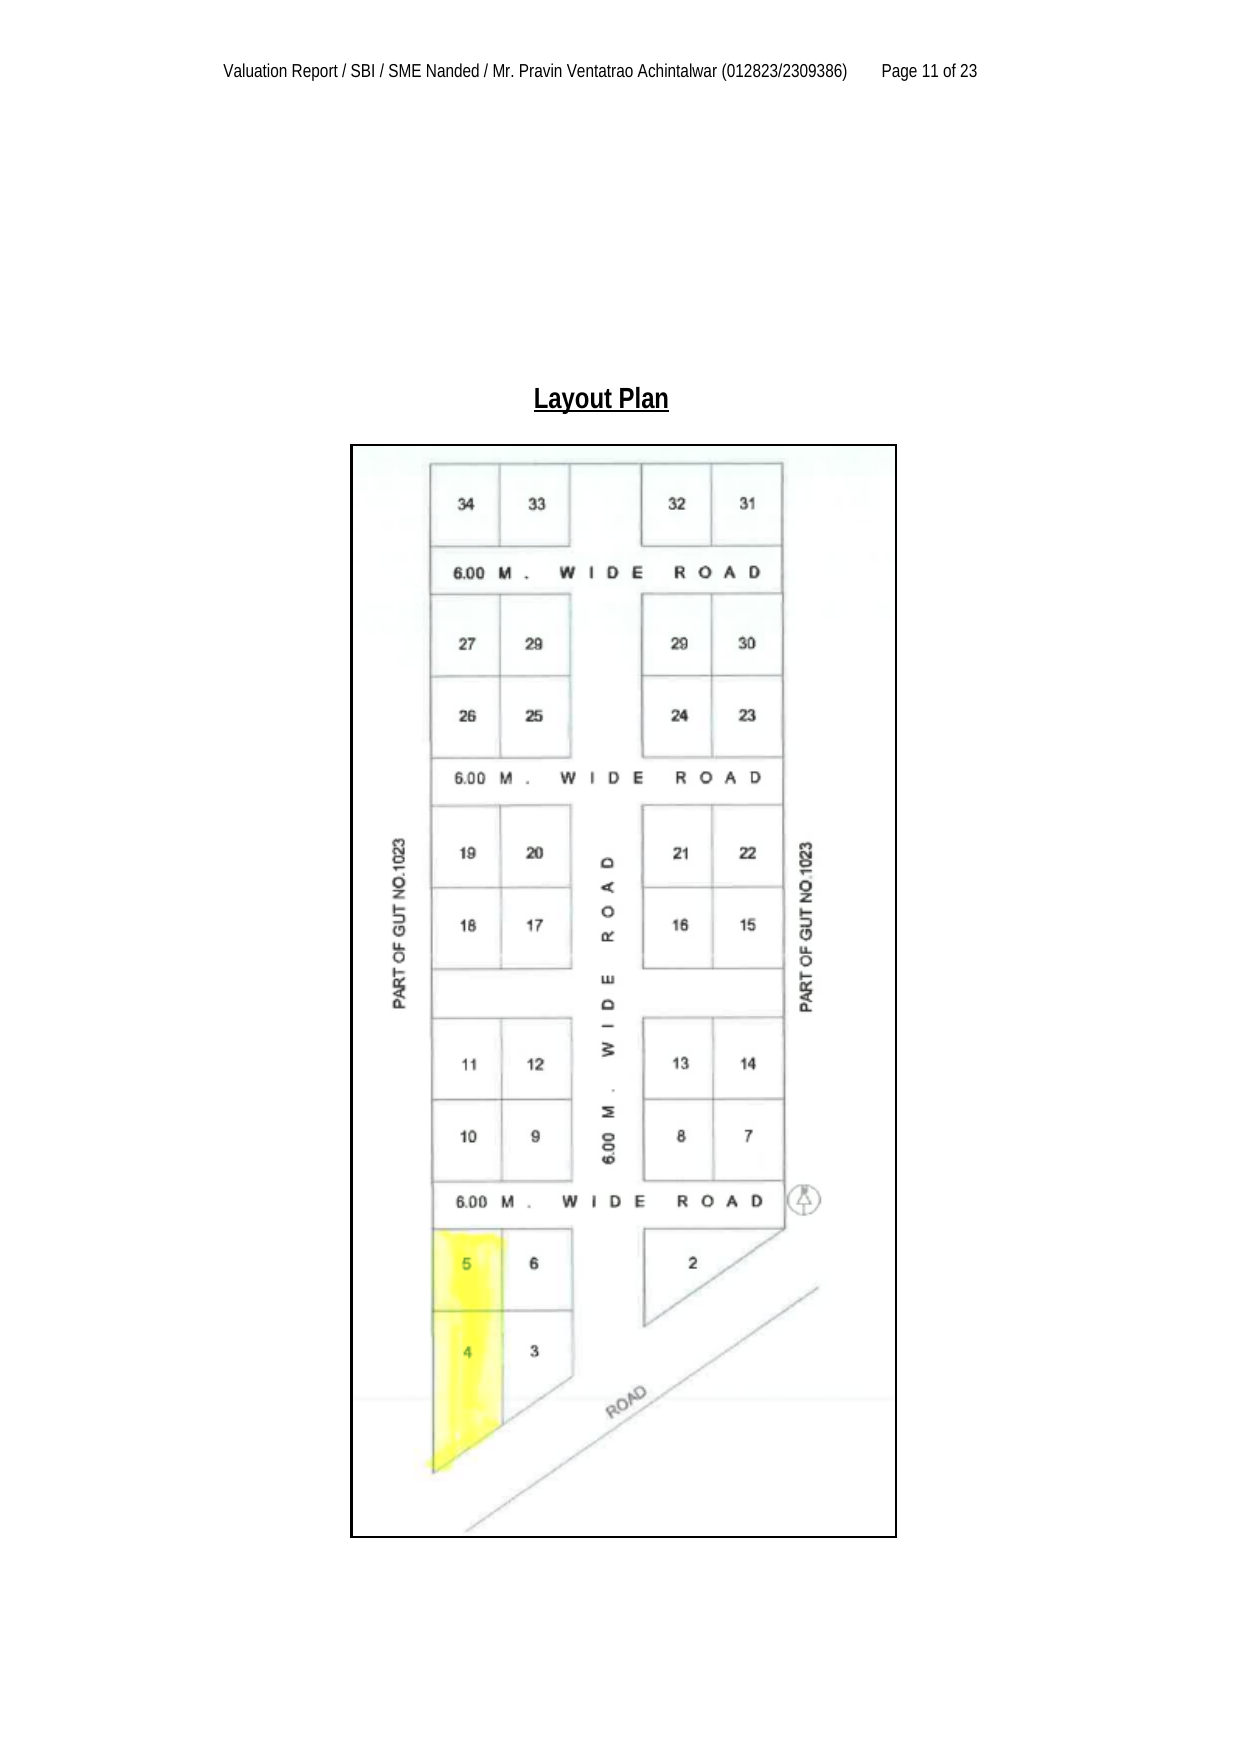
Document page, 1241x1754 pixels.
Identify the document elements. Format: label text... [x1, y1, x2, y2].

picture [353, 446, 895, 1536]
text Layout Plan [94, 381, 1109, 414]
